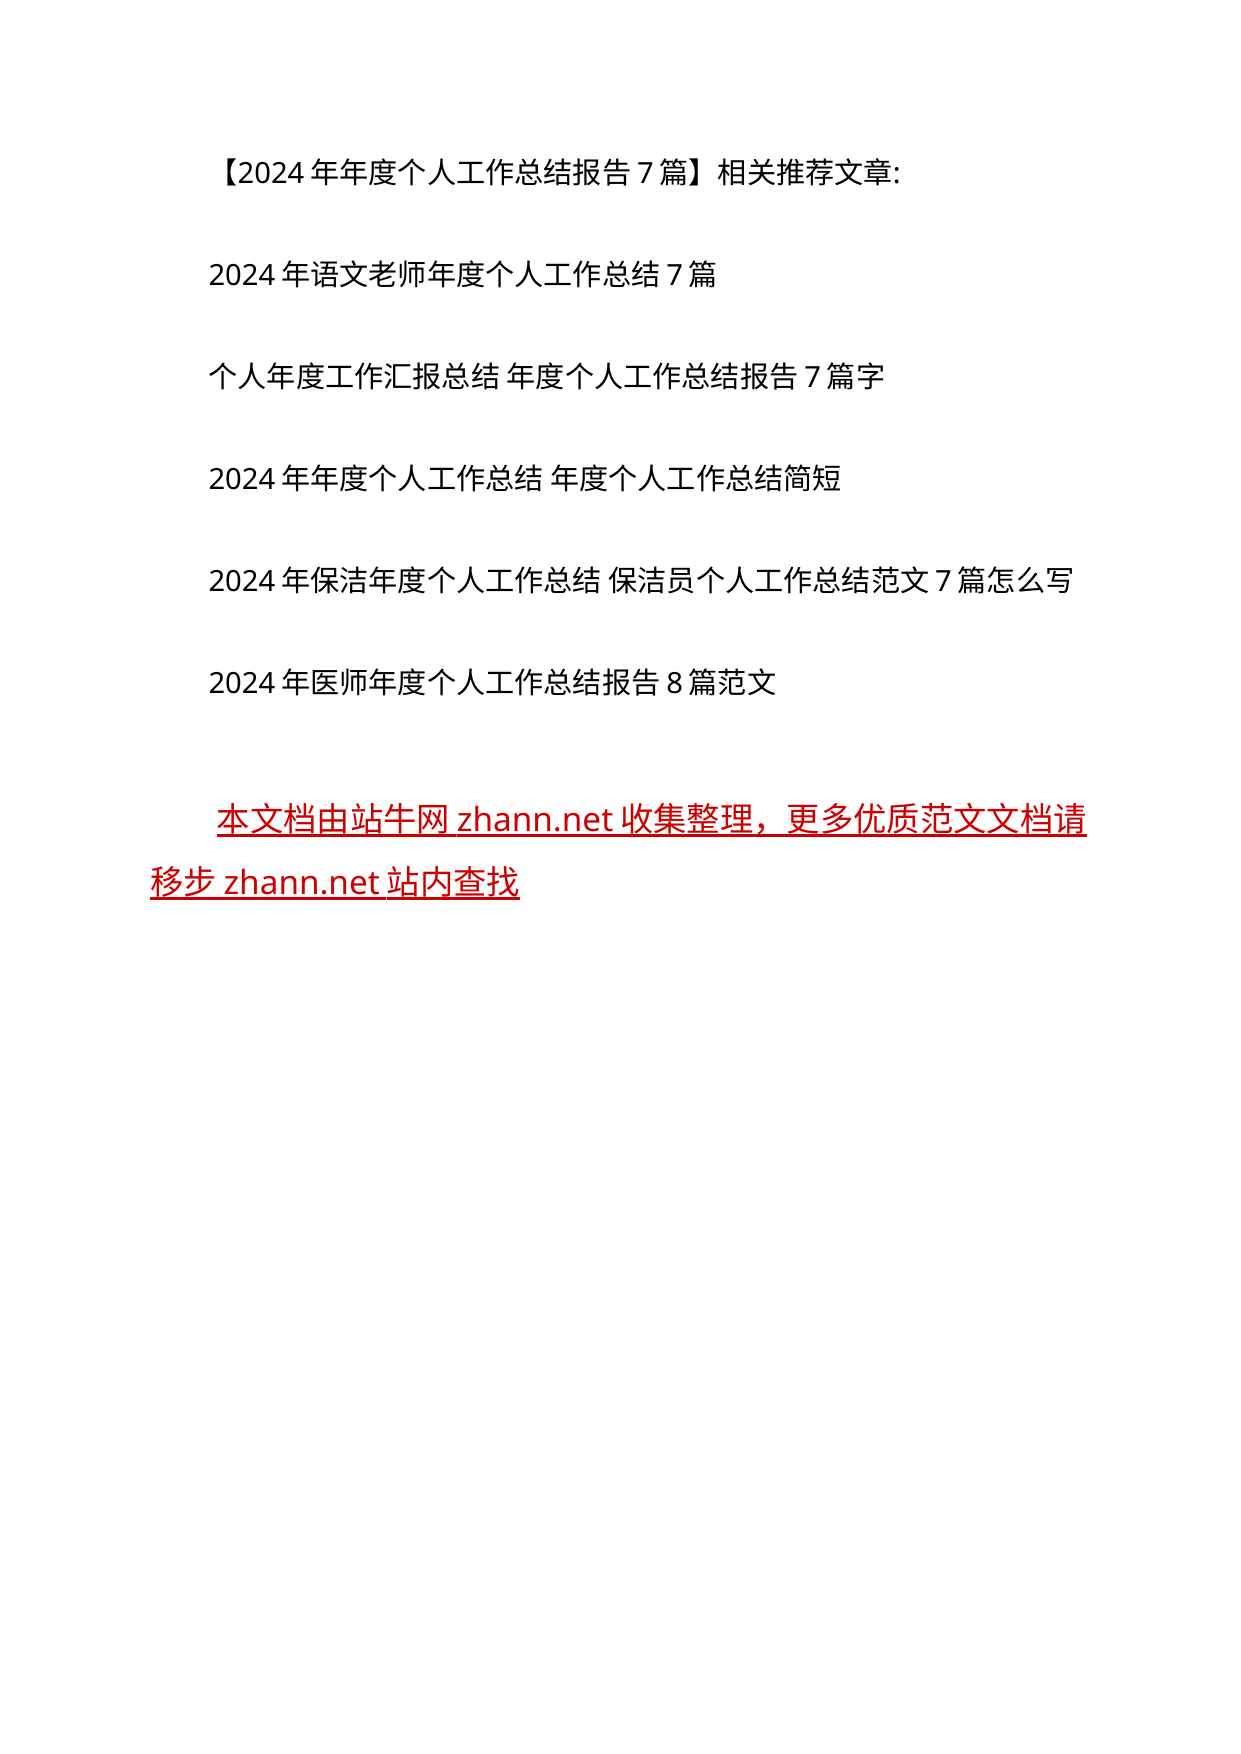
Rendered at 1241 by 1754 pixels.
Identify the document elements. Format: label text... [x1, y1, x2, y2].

text 【2024年年度个人工作总结报告7篇】相关推荐文章: [150, 150, 1090, 192]
text 本文档由站牛网zhann.net收集整理，更多优质范文文档请移步zhann.net站内查找 [150, 793, 1090, 904]
text 2024年医师年度个人工作总结报告8篇范文 [150, 660, 1090, 702]
text 2024年年度个人工作总结 年度个人工作总结简短 [150, 456, 1090, 498]
text 个人年度工作汇报总结 年度个人工作总结报告7篇字 [150, 354, 1090, 396]
text 2024年保洁年度个人工作总结 保洁员个人工作总结范文7篇怎么写 [150, 558, 1090, 600]
text 2024年语文老师年度个人工作总结7篇 [150, 252, 1090, 294]
